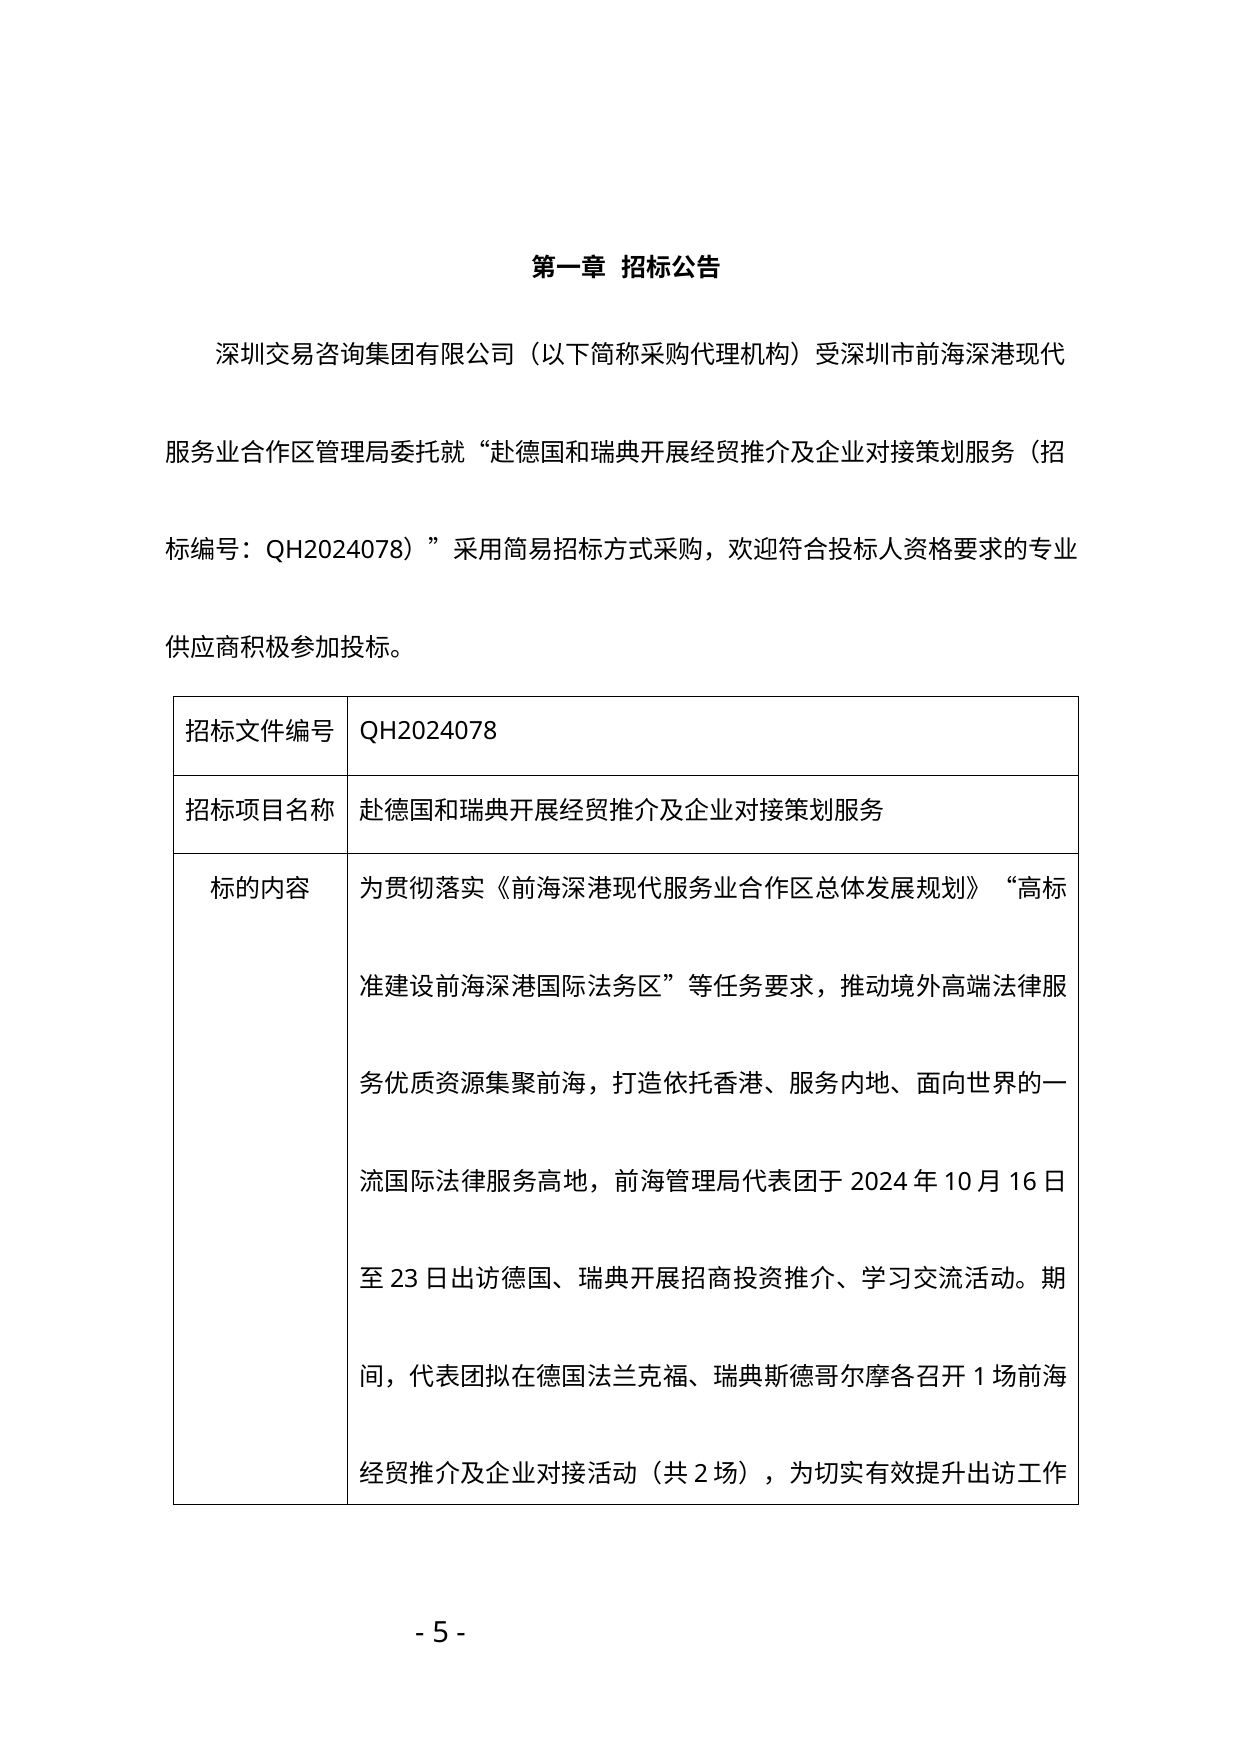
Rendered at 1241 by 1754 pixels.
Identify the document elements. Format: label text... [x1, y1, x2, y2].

text 深圳交易咨询集团有限公司（以下简称采购代理机构）受深圳市前海深港现代服务业合作区管理局委托就“赴德国和瑞典开展经贸推介及企业对接策划服务（招标编号：QH2024078）”采用简易招标方式采购，欢迎符合投标人资格要求的专业供应商积极参加投标。 [165, 321, 1087, 678]
table_cell 标的内容 [174, 854, 347, 1504]
table_cell 招标项目名称 [174, 776, 347, 853]
table_header QH2024078 [348, 697, 1078, 775]
list 招标公告 [165, 233, 1087, 298]
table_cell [348, 854, 1078, 1504]
table_cell 赴德国和瑞典开展经贸推介及企业对接策划服务 [348, 776, 1078, 853]
table_header 招标文件编号 [174, 697, 347, 775]
